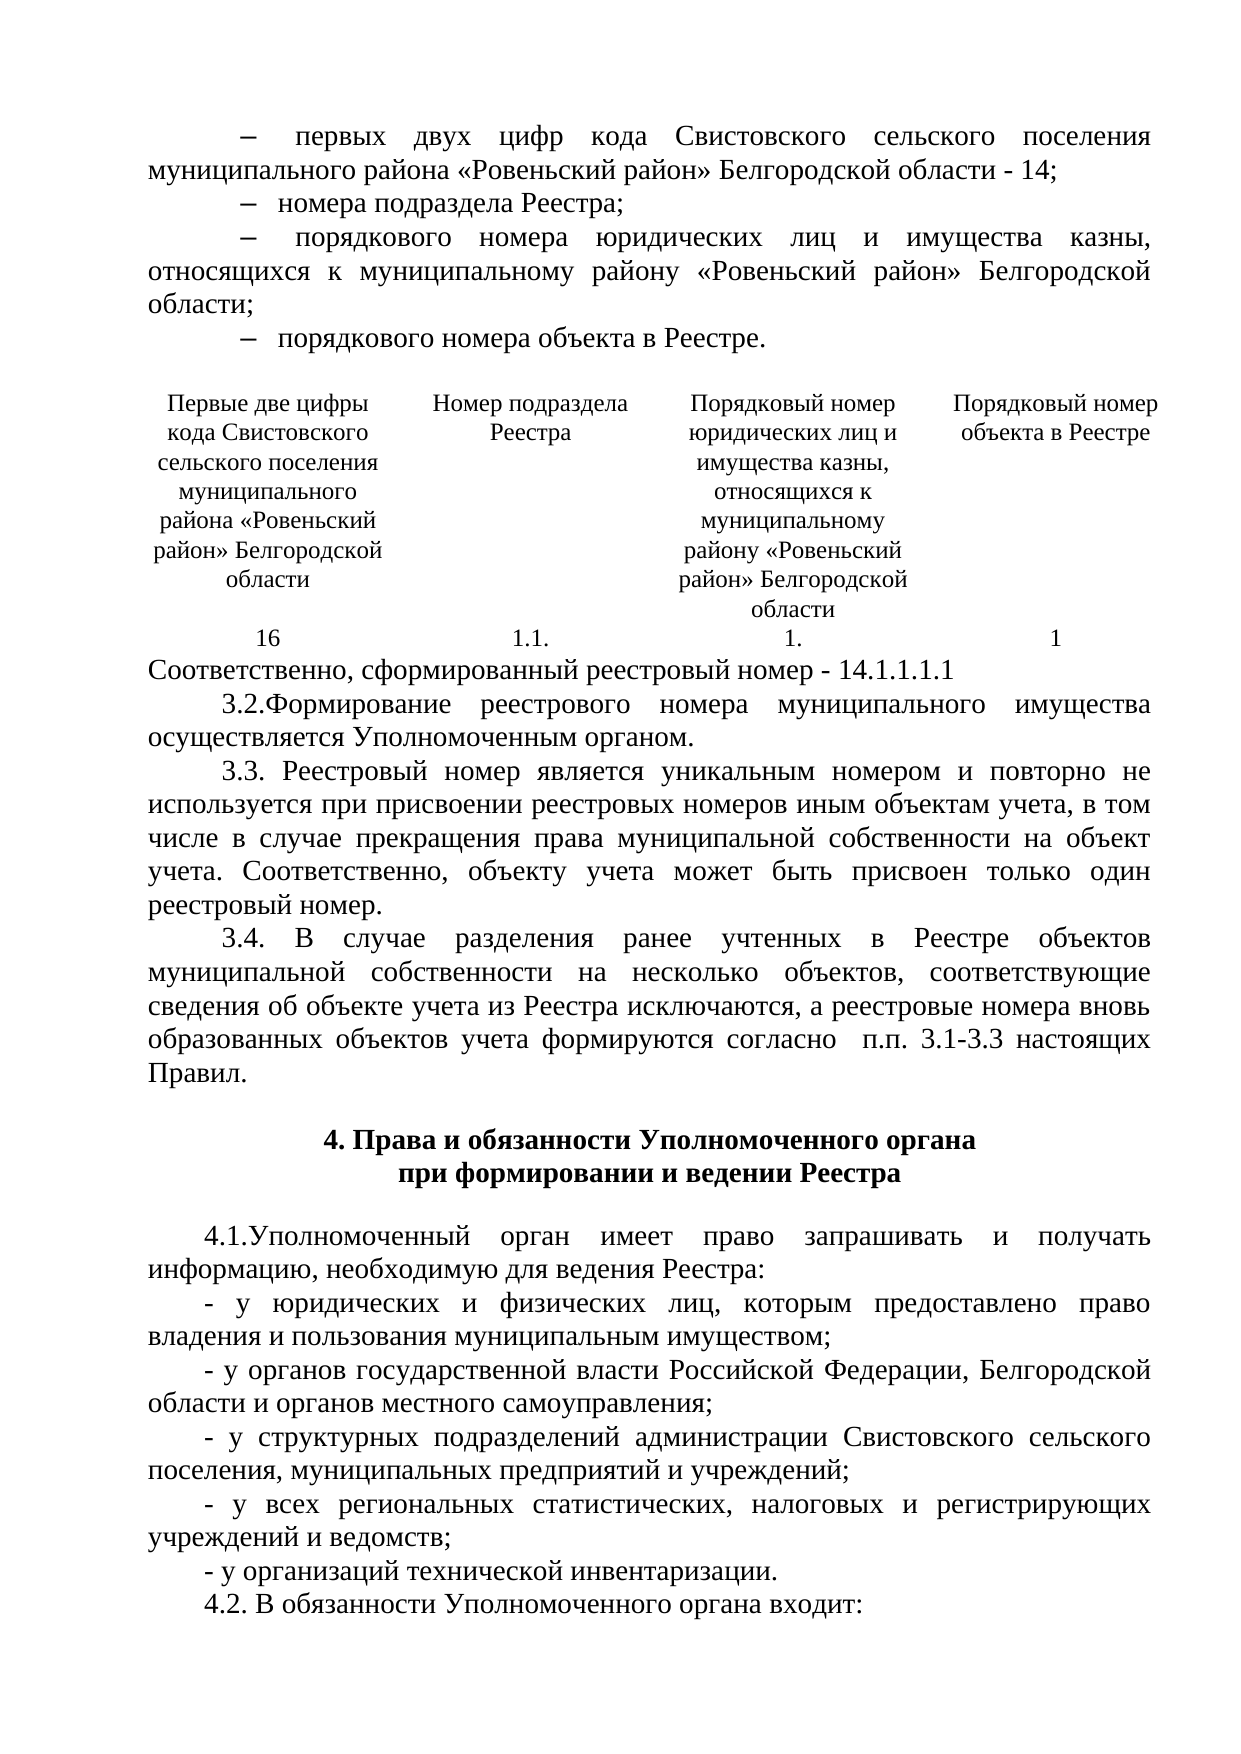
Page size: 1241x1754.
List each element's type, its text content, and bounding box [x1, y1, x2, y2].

text 3.4. В случае разделения ранее учтенных в Реестре объектов муниципальной собственности на несколько объектов, соответствующие сведения об объекте учета из Реестра исключаются, а реестровые номера вновь образованных объектов учета формируются согласно п.п. 3.1-3.3 настоящих Правил. [148, 921, 1152, 1088]
list номера подраздела Реестра; [240, 185, 1152, 219]
text 4.1.Уполномоченный орган имеет право запрашивать и получать информацию, необходимую для ведения Реестра: [148, 1218, 1152, 1285]
text - у организаций технической инвентаризации. [148, 1553, 1152, 1587]
text 3.2.Формирование реестрового номера муниципального имущества осуществляется Уполномоченным органом. [148, 686, 1152, 753]
table_header Номер подраздела Реестра [399, 387, 662, 623]
list порядкового номера объекта в Реестре. [240, 320, 1152, 353]
table_cell 1 [924, 623, 1187, 652]
list порядкового номера юридических лиц и имущества казны, относящихся к муниципальному району «Ровеньский район» Белгородской области; [148, 219, 1152, 320]
text - у всех региональных статистических, налоговых и регистрирующих учреждений и ведомств; [148, 1486, 1152, 1553]
text 3.3. Реестровый номер является уникальным номером и повторно не используется при присвоении реестровых номеров иным объектам учета, в том числе в случае прекращения права муниципальной собственности на объект учета. Соответственно, объекту учета может быть присвоен только один реестровый номер. [148, 753, 1152, 921]
title при формировании и ведении Реестра [148, 1155, 1152, 1189]
table_cell 16 [136, 623, 399, 652]
table_cell 1. [662, 623, 924, 652]
table_header Порядковый номер объекта в Реестре [924, 387, 1187, 623]
table_cell 1.1. [399, 623, 662, 652]
text - у юридических и физических лиц, которым предоставлено право владения и пользования муниципальным имуществом; [148, 1285, 1152, 1352]
text - у органов государственной власти Российской Федерации, Белгородской области и органов местного самоуправления; [148, 1352, 1152, 1419]
title 4. Права и обязанности Уполномоченного органа [148, 1122, 1152, 1155]
text Соответственно, сформированный реестровый номер - 14.1.1.1.1 [148, 652, 1152, 686]
text - у структурных подразделений администрации Свистовского сельского поселения, муниципальных предприятий и учреждений; [148, 1419, 1152, 1486]
list первых двух цифр кода Свистовского сельского поселения муниципального района «Ровеньский район» Белгородской области - 14; [148, 118, 1152, 185]
table_header Первые две цифры кода Свистовского сельского поселения муниципального района «Ровеньский район» Белгородской области [136, 387, 399, 623]
table_header Порядковый номер юридических лиц и имущества казны, относящихся к муниципальному району «Ровеньский район» Белгородской области [662, 387, 924, 623]
text 4.2. В обязанности Уполномоченного органа входит: [148, 1587, 1152, 1620]
